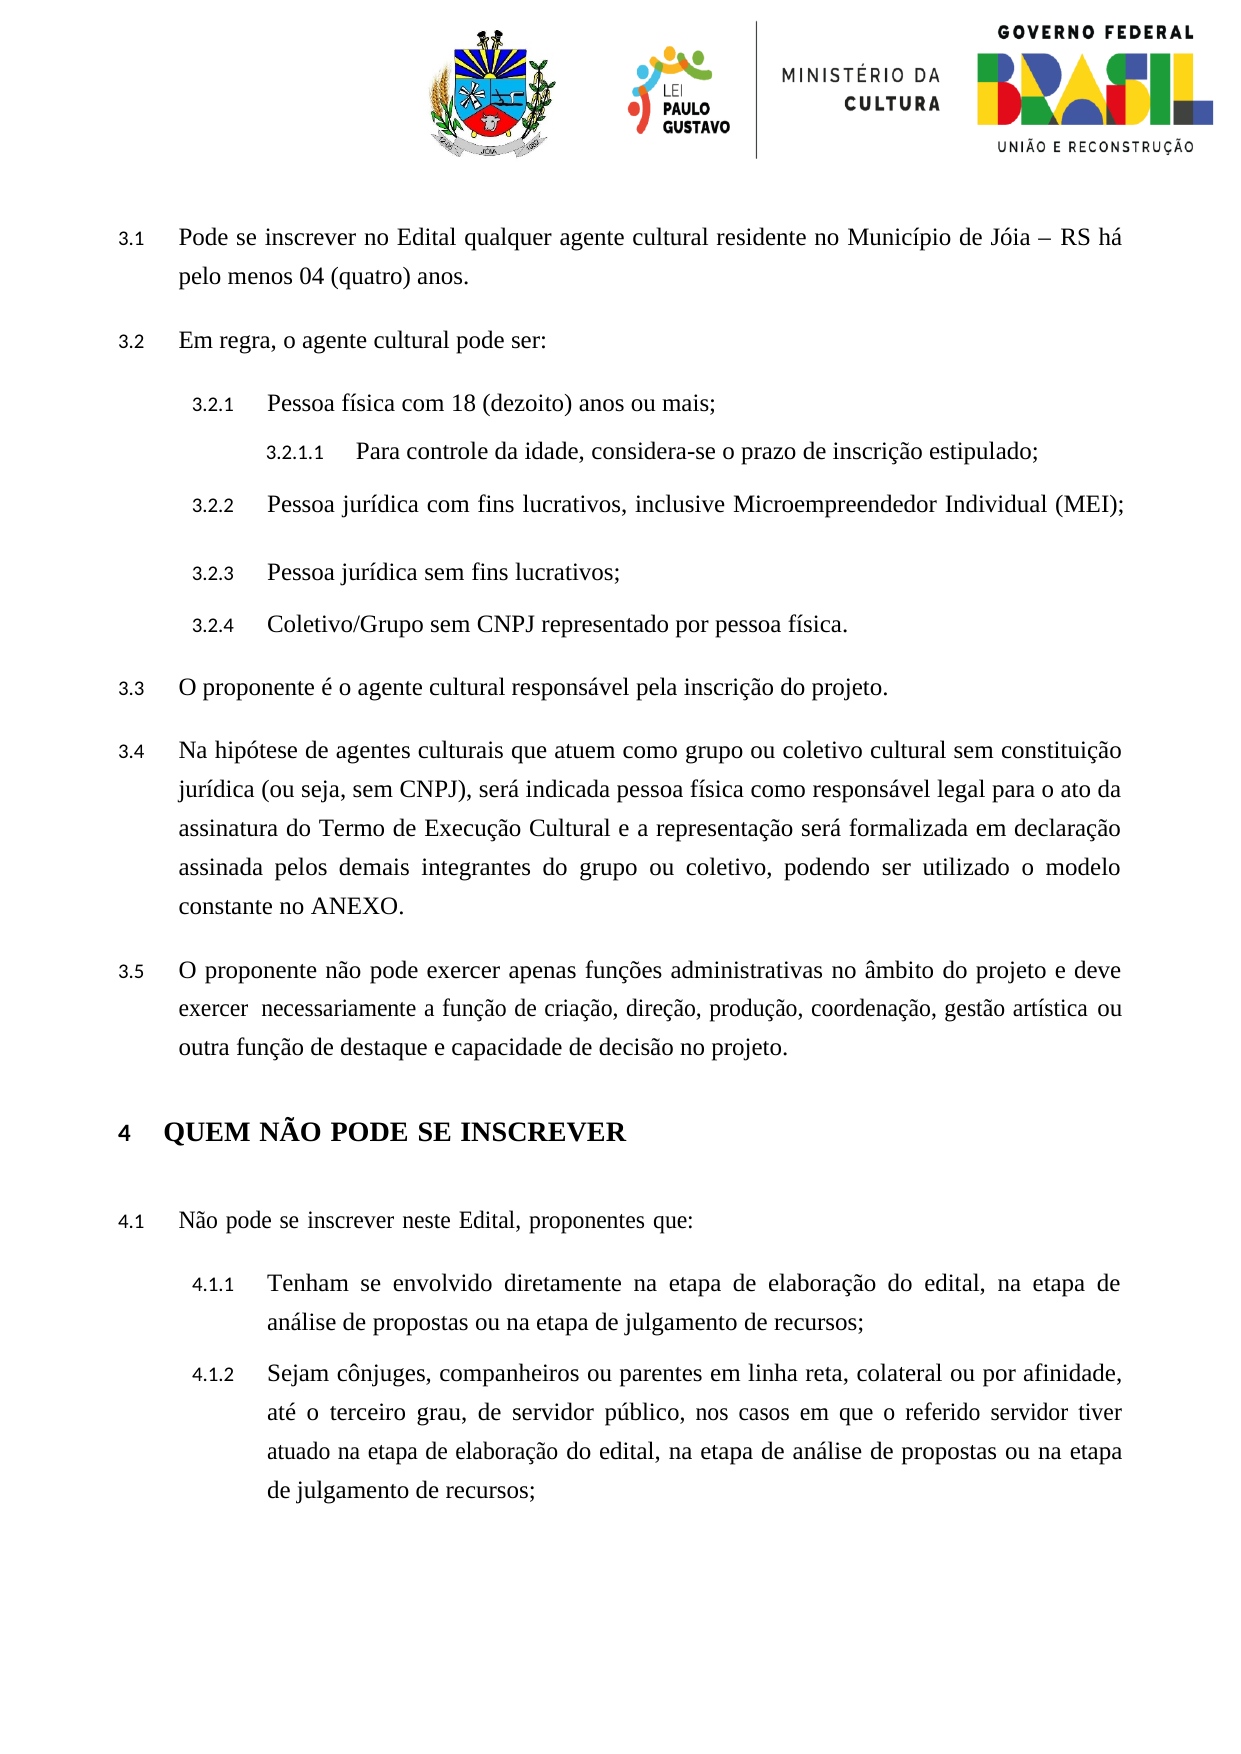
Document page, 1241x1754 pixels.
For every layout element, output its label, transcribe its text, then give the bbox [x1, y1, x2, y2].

list Não pode se inscrever neste Edital, proponentes que: [118, 1205, 1240, 1234]
list Pessoa física com 18 (dezoito) anos ou mais; [192, 388, 1240, 416]
list Sejam cônjuges, companheiros ou parentes em linha reta, colateral ou por afinidade, até o terceiro grau, de servidor público, nos casos em que o referido servidor tiver atuado na etapa de elaboração do edital, na etapa de análise de propostas ou na etapa de julgamento de recursos; [192, 1358, 1122, 1504]
subtitle QUEM NÃO PODE SE INSCREVER [118, 1114, 1240, 1147]
list Pessoa jurídica com fins lucrativos, inclusive Microempreendedor Individual (MEI); [192, 489, 1240, 517]
list Em regra, o agente cultural pode ser: [118, 325, 1240, 353]
list Coletivo/Grupo sem CNPJ representado por pessoa física. [192, 609, 1240, 638]
picture [627, 20, 1214, 159]
list Pode se inscrever no Edital qualquer agente cultural residente no Município de Jóia – RS há pelo menos 04 (quatro) anos. [118, 222, 1122, 290]
picture [421, 30, 556, 165]
list Para controle da idade, considera-se o prazo de inscrição estipulado; [266, 436, 1122, 465]
list Tenham se envolvido diretamente na etapa de elaboração do edital, na etapa de análise de propostas ou na etapa de julgamento de recursos; [192, 1268, 1122, 1335]
list O proponente não pode exercer apenas funções administrativas no âmbito do projeto e deve exercer necessariamente a função de criação, direção, produção, coordenação, gestão artística ou outra função de destaque e capacidade de decisão no projeto. [118, 955, 1122, 1061]
list O proponente é o agente cultural responsável pela inscrição do projeto. [118, 672, 1240, 701]
list Pessoa jurídica sem fins lucrativos; [192, 557, 1240, 586]
list Na hipótese de agentes culturais que atuem como grupo ou coletivo cultural sem constituição jurídica (ou seja, sem CNPJ), será indicada pessoa física como responsável legal para o ato da assinatura do Termo de Execução Cultural e a representação será formalizada em declaração assinada pelos demais integrantes do grupo ou coletivo, podendo ser utilizado o modelo constante no ANEXO. [118, 735, 1122, 920]
